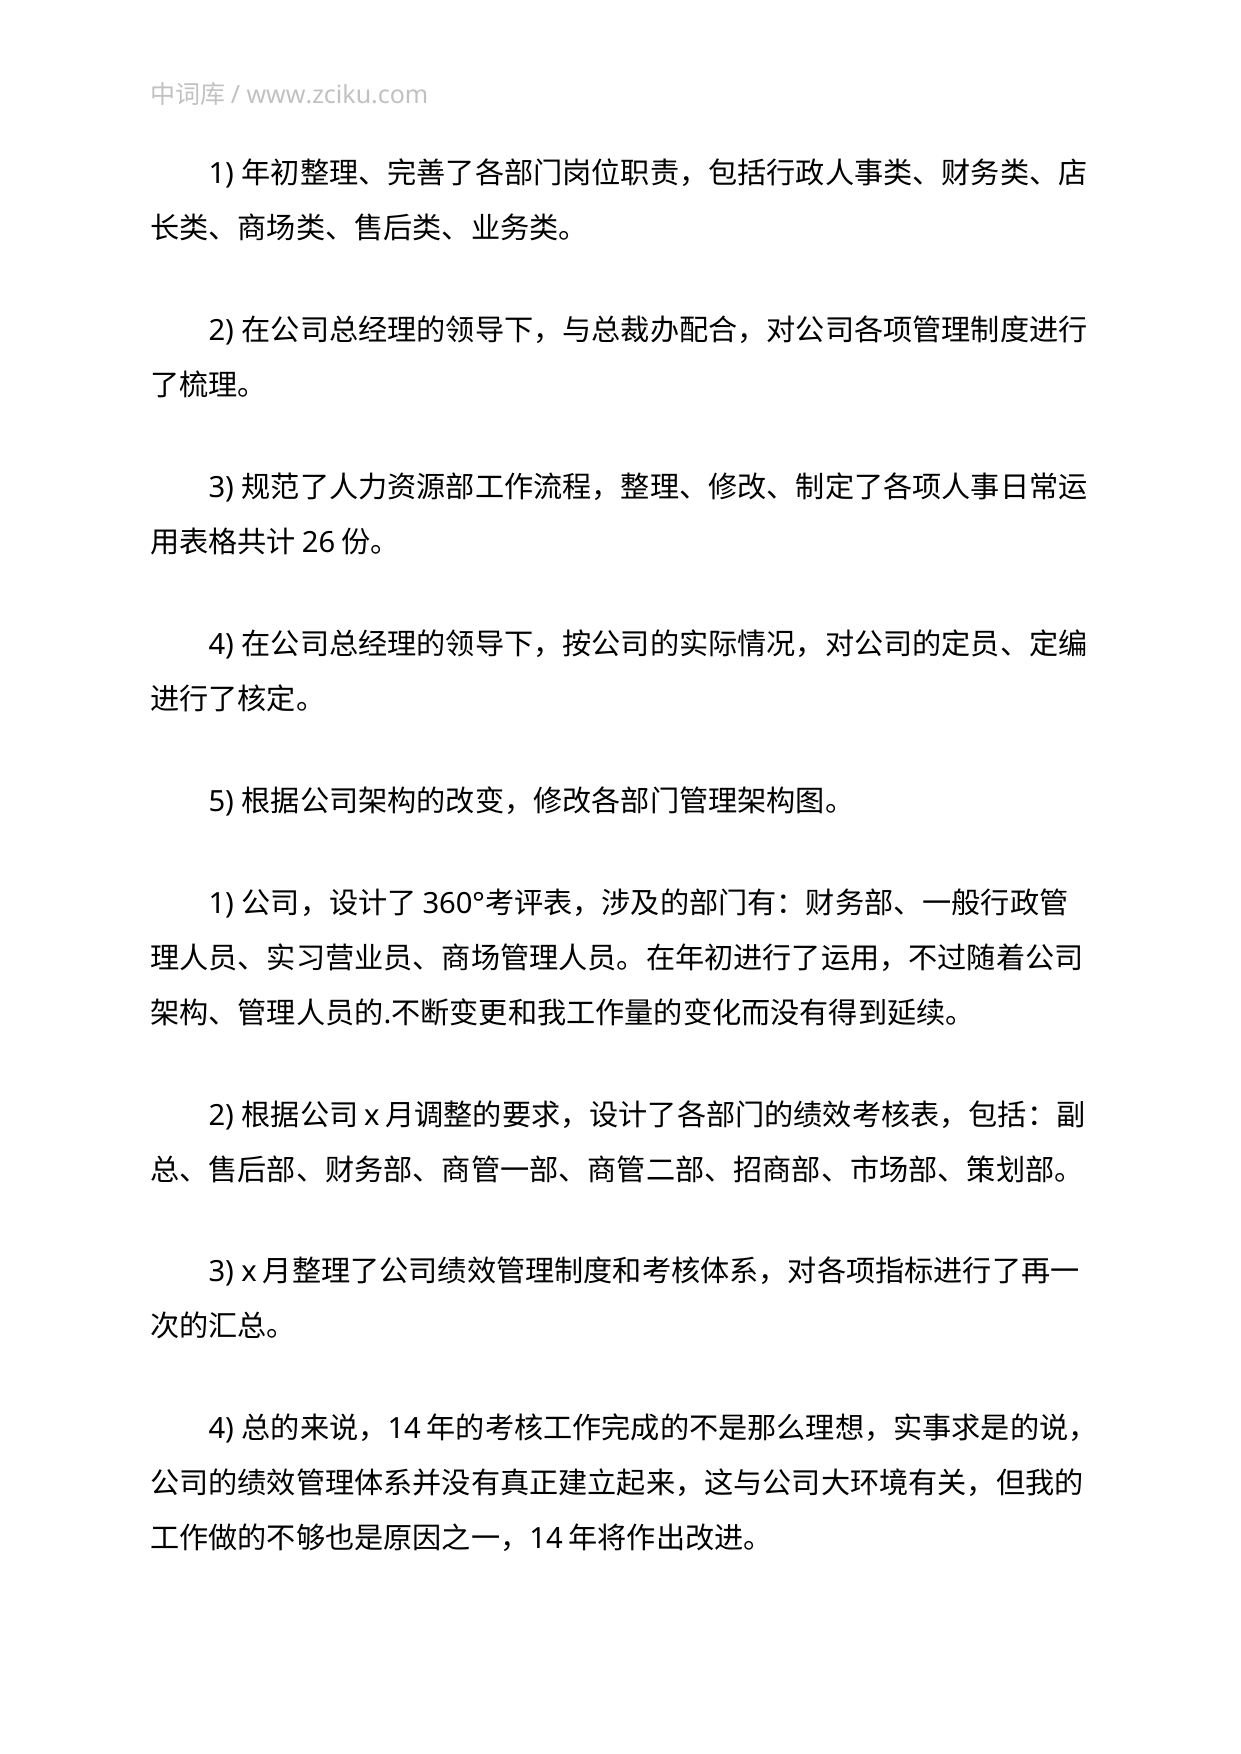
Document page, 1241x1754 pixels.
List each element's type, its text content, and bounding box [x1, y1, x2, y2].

text 4) 在公司总经理的领导下，按公司的实际情况，对公司的定员、定编进行了核定。 [150, 621, 1090, 718]
text 5) 根据公司架构的改变，修改各部门管理架构图。 [150, 777, 1090, 820]
text 1) 公司，设计了360°考评表，涉及的部门有：财务部、一般行政管理人员、实习营业员、商场管理人员。在年初进行了运用，不过随着公司架构、管理人员的.不断变更和我工作量的变化而没有得到延续。 [150, 879, 1090, 1032]
text 3) x月整理了公司绩效管理制度和考核体系，对各项指标进行了再一次的汇总。 [150, 1248, 1090, 1345]
text 3) 规范了人力资源部工作流程，整理、修改、制定了各项人事日常运用表格共计26份。 [150, 463, 1090, 561]
text 4) 总的来说，14年的考核工作完成的不是那么理想，实事求是的说，公司的绩效管理体系并没有真正建立起来，这与公司大环境有关，但我的工作做的不够也是原因之一，14年将作出改进。 [150, 1405, 1090, 1557]
text 1) 年初整理、完善了各部门岗位职责，包括行政人事类、财务类、店长类、商场类、售后类、业务类。 [150, 150, 1090, 247]
text 2) 根据公司x月调整的要求，设计了各部门的绩效考核表，包括：副总、售后部、财务部、商管一部、商管二部、招商部、市场部、策划部。 [150, 1091, 1090, 1188]
text 2) 在公司总经理的领导下，与总裁办配合，对公司各项管理制度进行了梳理。 [150, 307, 1090, 404]
